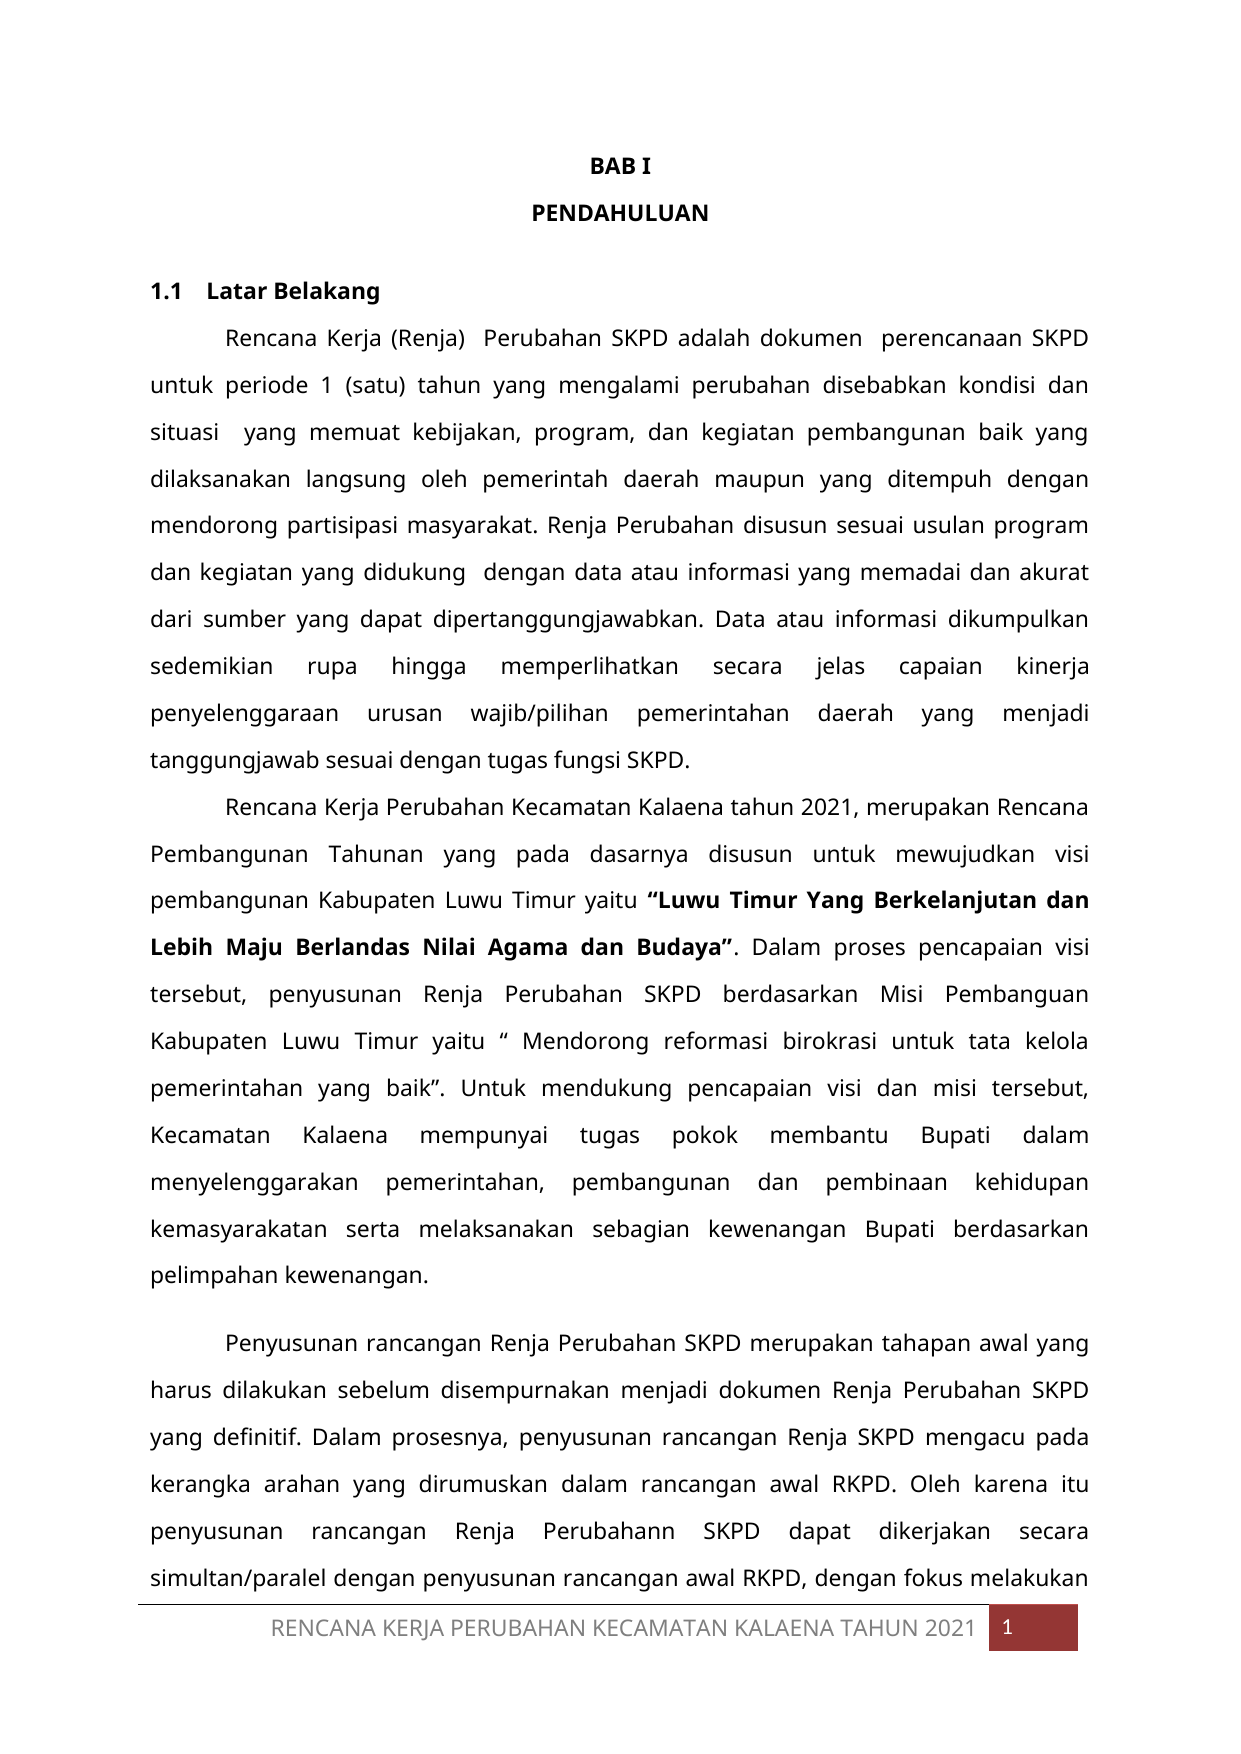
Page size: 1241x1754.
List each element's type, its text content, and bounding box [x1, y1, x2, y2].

text PENDAHULUAN [150, 197, 1090, 228]
list Rencana Kerja (Renja) Perubahan SKPD adalah dokumen perencanaan SKPD untuk periode 1 (satu) tahun yang mengalami perubahan disebabkan kondisi dan situasi yang memuat kebijakan, program, dan kegiatan pembangunan baik yang dilaksanakan langsung oleh pemerintah daerah maupun yang ditempuh dengan mendorong partisipasi masyarakat. Renja Perubahan disusun sesuai usulan program dan kegiatan yang didukung dengan data atau informasi yang memadai dan akurat dari sumber yang dapat dipertanggungjawabkan. Data atau informasi dikumpulkan sedemikian rupa hingga memperlihatkan secara jelas capaian kinerja penyelenggaraan urusan wajib/pilihan pemerintahan daerah yang menjadi tanggungjawab sesuai dengan tugas fungsi SKPD. [150, 322, 1090, 775]
list Latar Belakang [150, 275, 1090, 306]
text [150, 1327, 1090, 1593]
text Rencana Kerja Perubahan Kecamatan Kalaena tahun 2021, merupakan Rencana Pembangunan Tahunan yang pada dasarnya disusun untuk mewujudkan visi pembangunan Kabupaten Luwu Timur yaitu “Luwu Timur Yang Berkelanjutan dan Lebih Maju Berlandas Nilai Agama dan Budaya”. Dalam proses pencapaian visi tersebut, penyusunan Renja Perubahan SKPD berdasarkan Misi Pembanguan Kabupaten Luwu Timur yaitu “ Mendorong reformasi birokrasi untuk tata kelola pemerintahan yang baik”. Untuk mendukung pencapaian visi dan misi tersebut, Kecamatan Kalaena mempunyai tugas pokok membantu Bupati dalam menyelenggarakan pemerintahan, pembangunan dan pembinaan kehidupan kemasyarakatan serta melaksanakan sebagian kewenangan Bupati berdasarkan pelimpahan kewenangan. [150, 791, 1090, 1291]
text BAB I [150, 150, 1090, 181]
